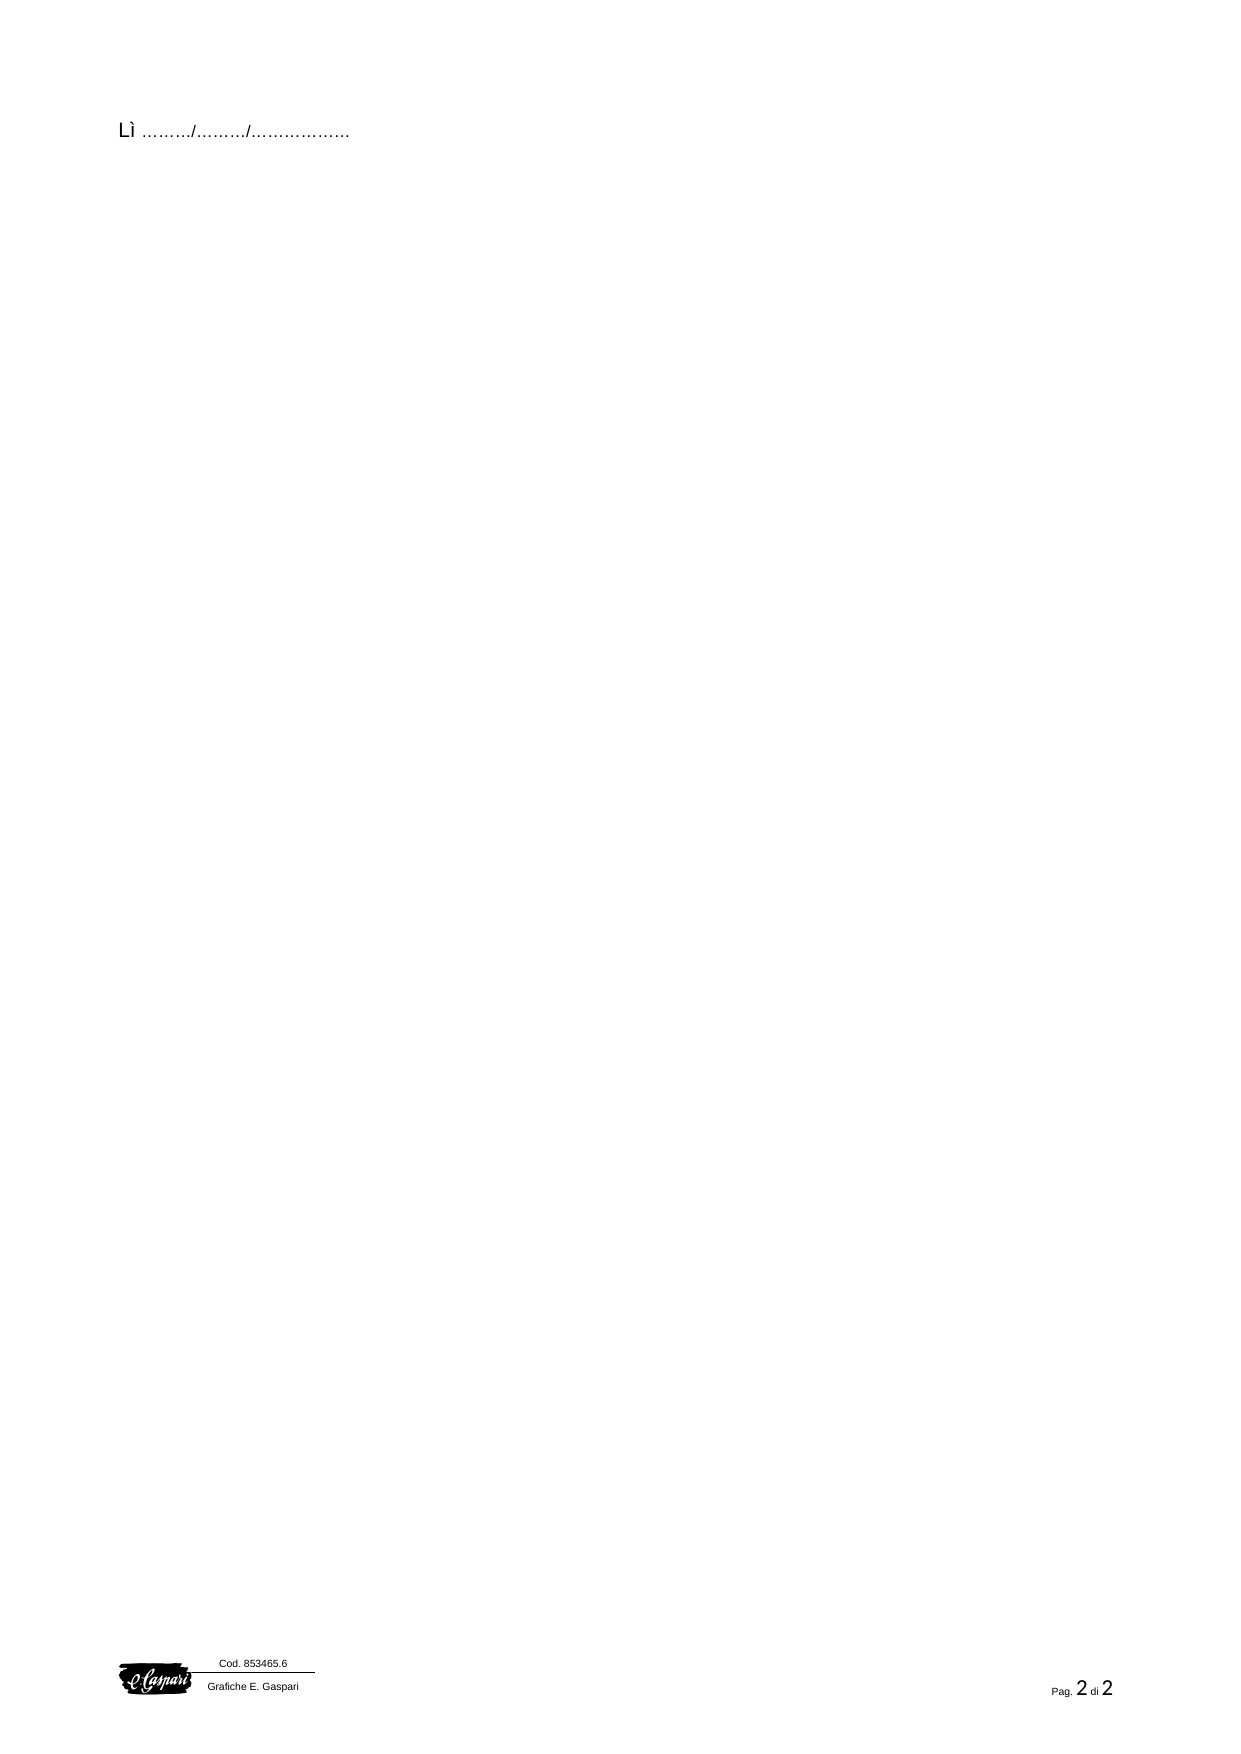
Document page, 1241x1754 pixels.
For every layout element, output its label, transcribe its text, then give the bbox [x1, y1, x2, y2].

picture [118, 1663, 192, 1695]
text Lì ………/………/……………… [118, 118, 1122, 142]
